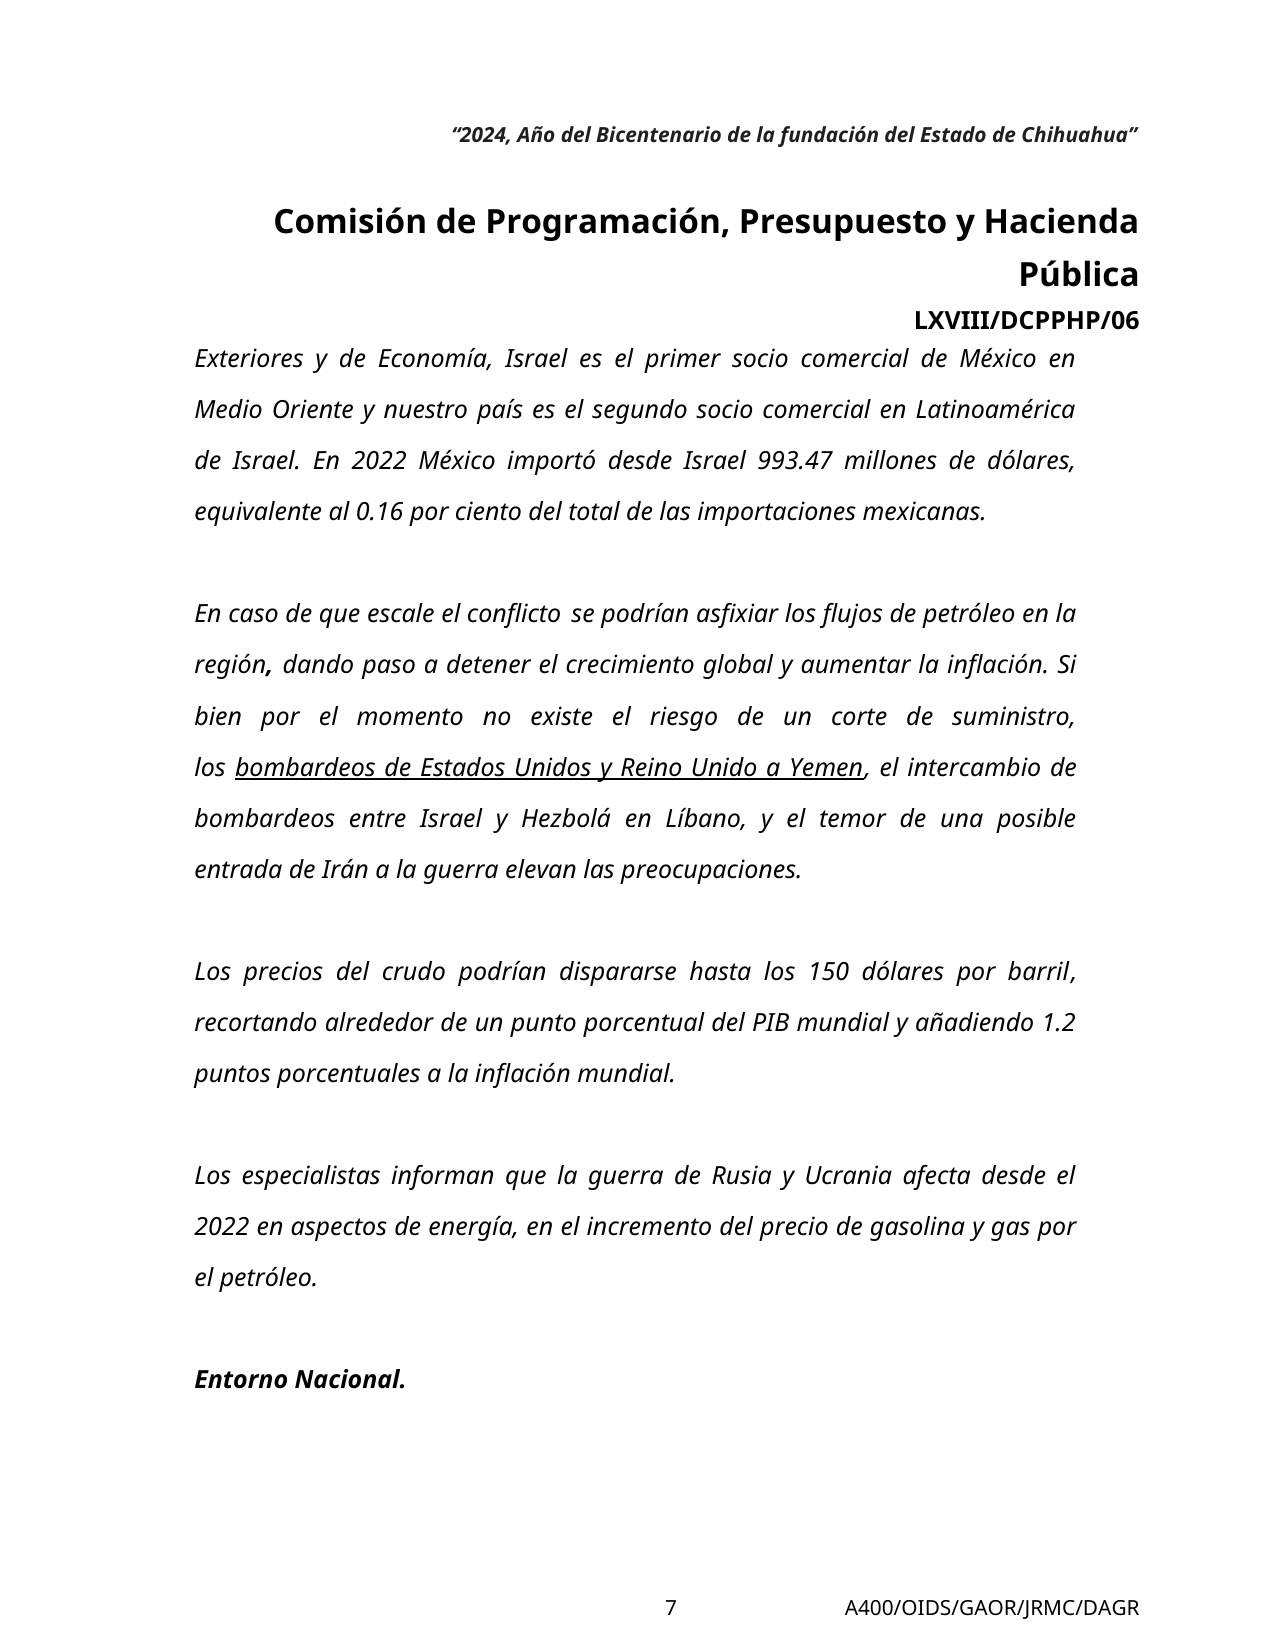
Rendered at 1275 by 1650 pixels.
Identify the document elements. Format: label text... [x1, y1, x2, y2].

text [194, 341, 1080, 528]
text En caso de que escale el conflicto se podrían asfixiar los flujos de petróleo en la región, dando paso a detener el crecimiento global y aumentar la inflación. Si bien por el momento no existe el riesgo de un corte de suministro, los bombardeos de Estados Unidos y Reino Unido a Yemen, el intercambio de bombardeos entre Israel y Hezbolá en Líbano, y el temor de una posible entrada de Irán a la guerra elevan las preocupaciones. [194, 596, 1080, 885]
text Entorno Nacional. [194, 1362, 1080, 1396]
text Los precios del crudo podrían dispararse hasta los 150 dólares por barril, recortando alrededor de un punto porcentual del PIB mundial y añadiendo 1.2 puntos porcentuales a la inflación mundial. [194, 953, 1080, 1089]
text Los especialistas informan que la guerra de Rusia y Ucrania afecta desde el 2022 en aspectos de energía, en el incremento del precio de gasolina y gas por el petróleo. [194, 1157, 1080, 1294]
